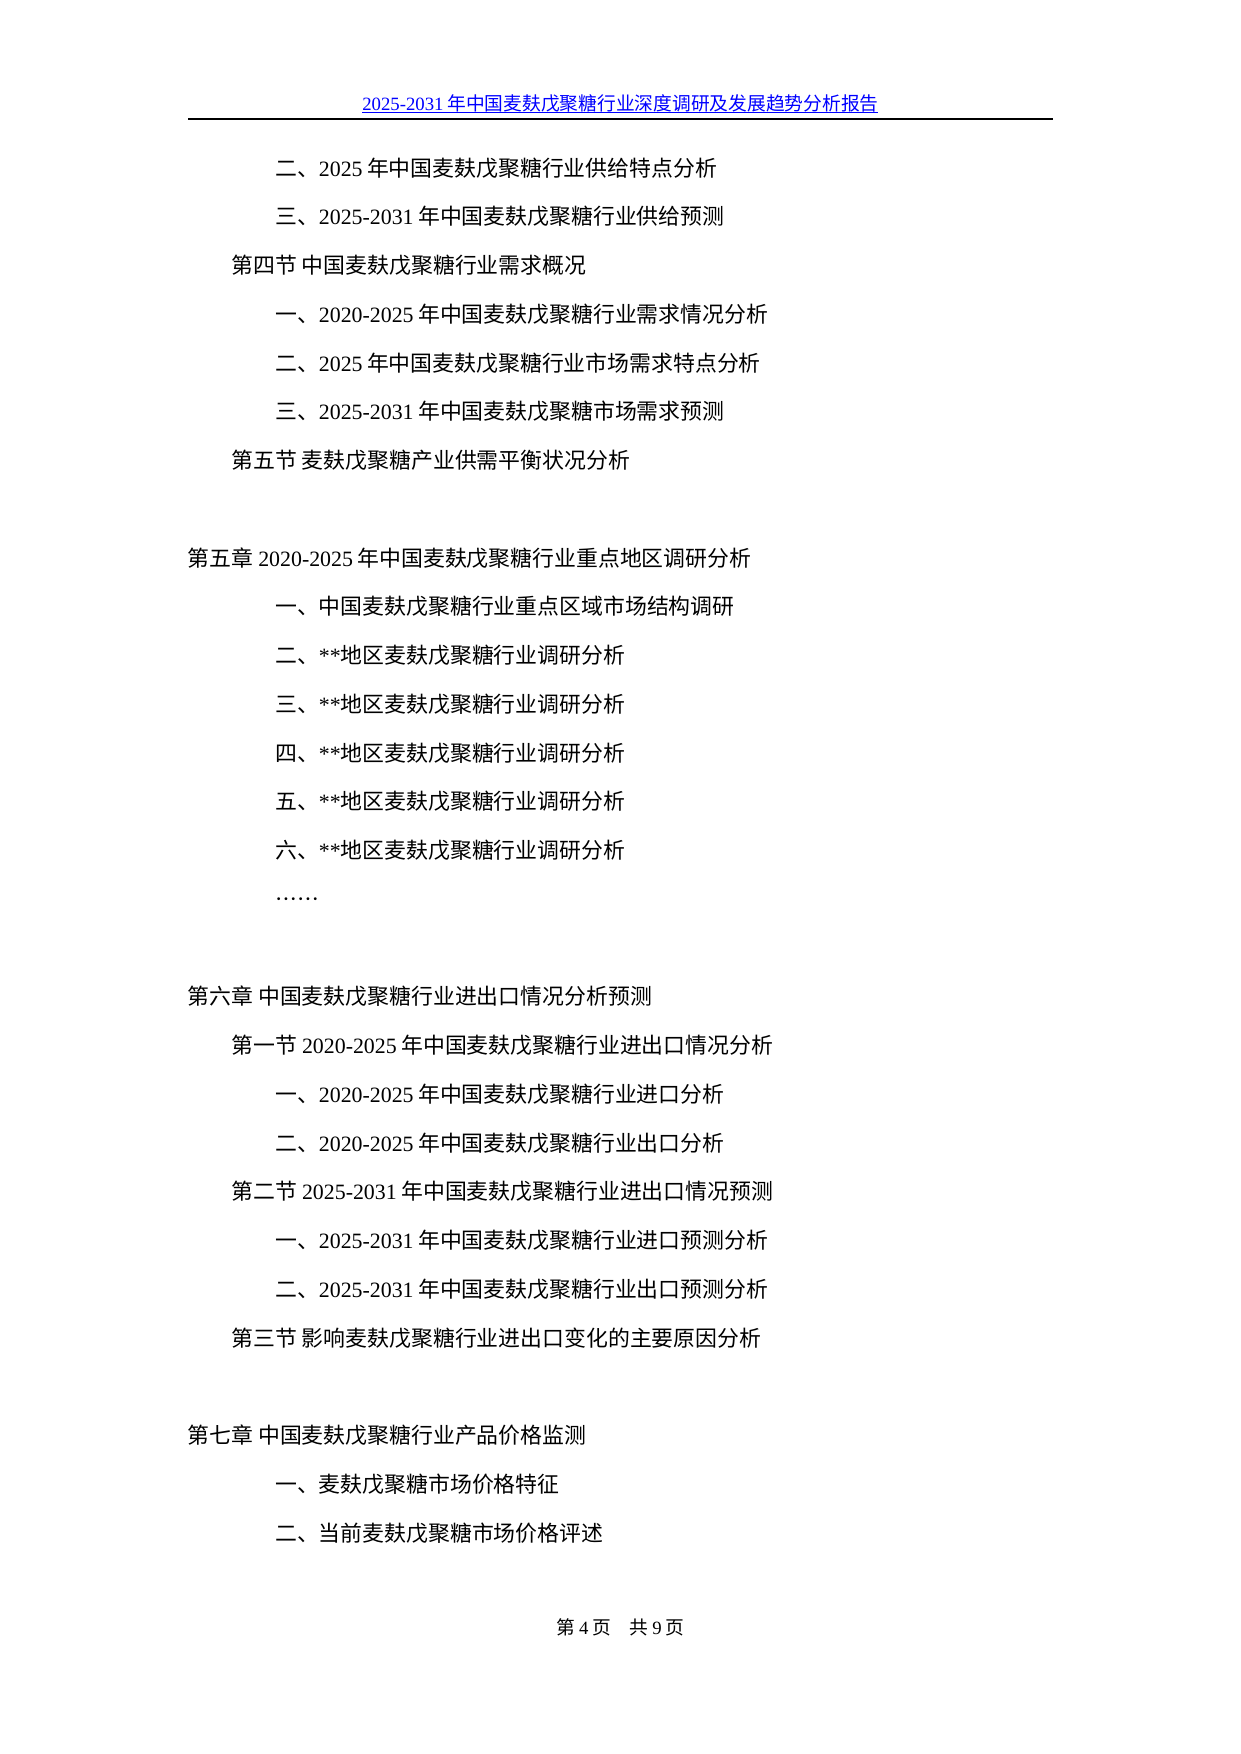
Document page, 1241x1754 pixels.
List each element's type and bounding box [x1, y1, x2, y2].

text [187, 150, 1053, 1548]
